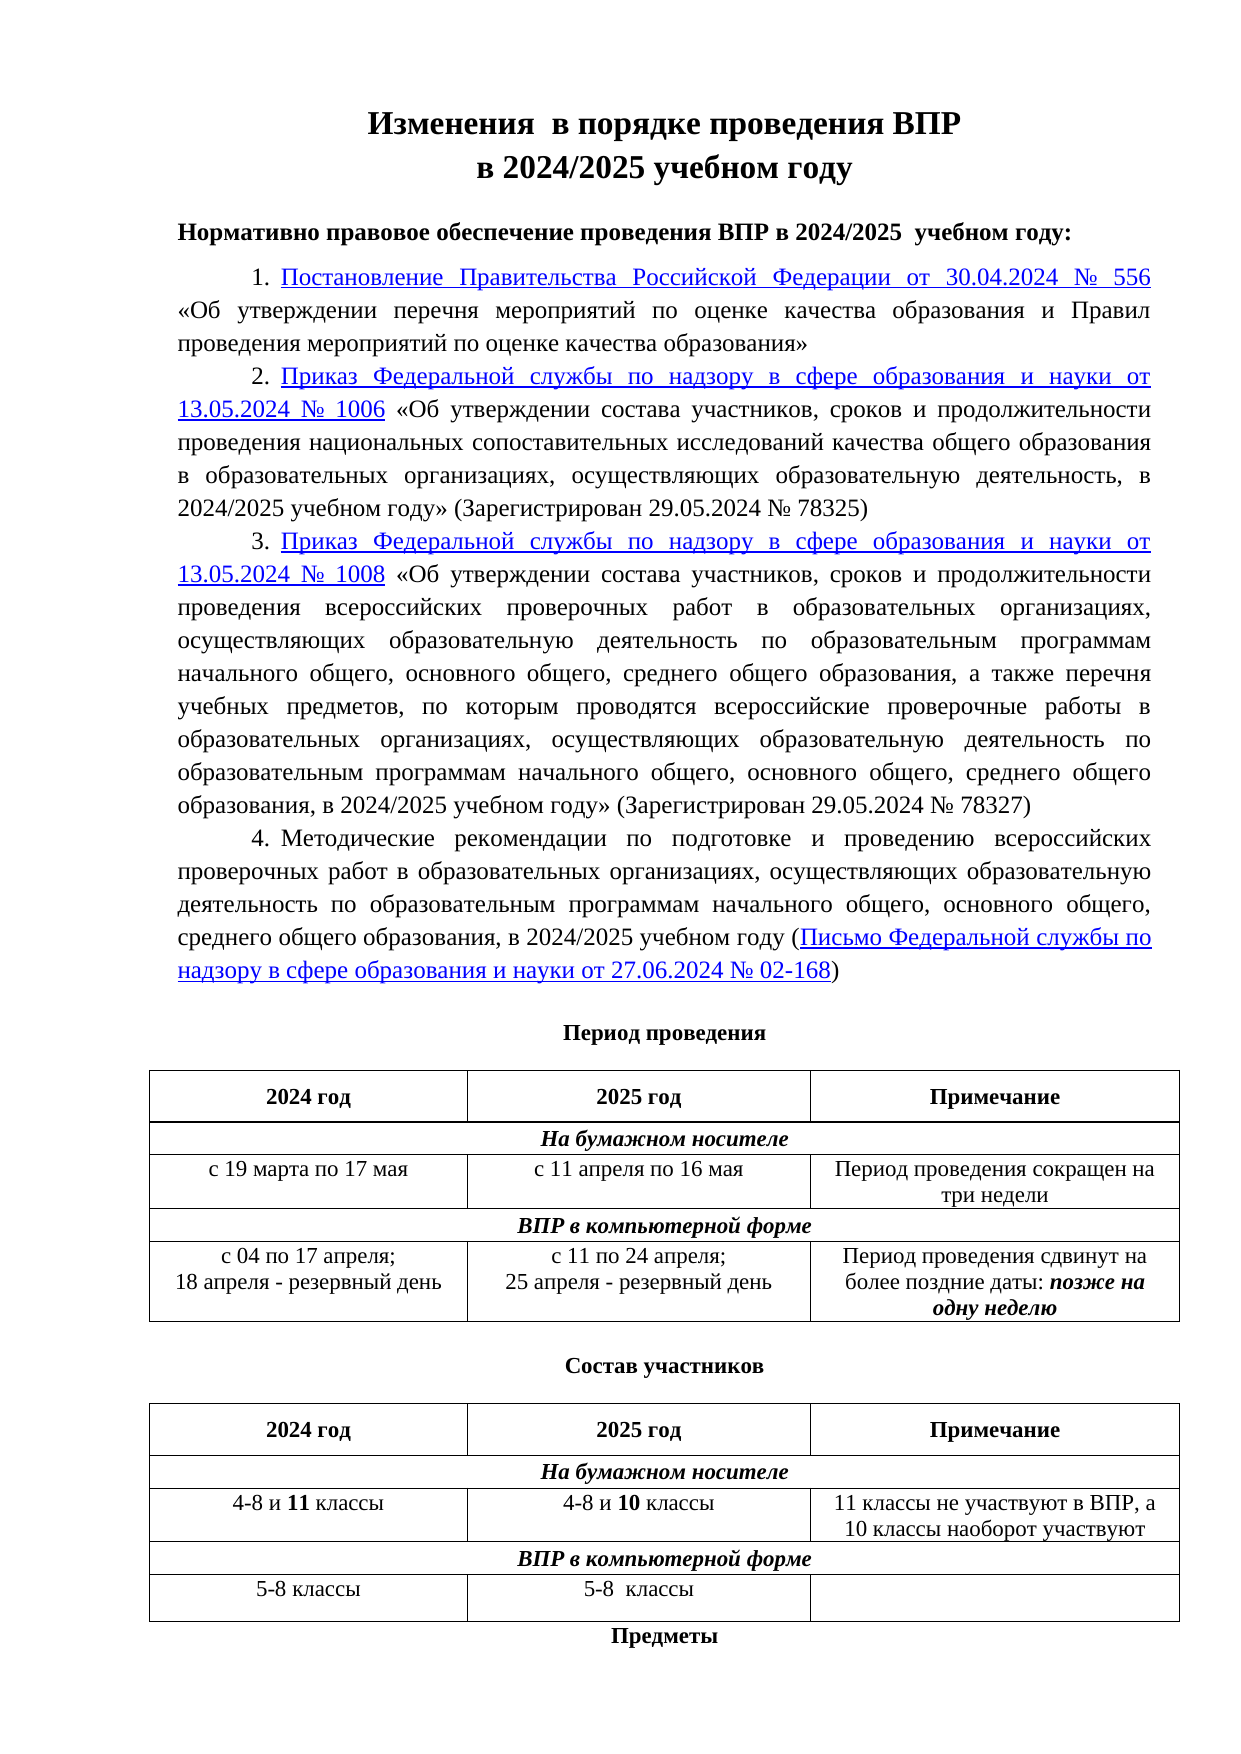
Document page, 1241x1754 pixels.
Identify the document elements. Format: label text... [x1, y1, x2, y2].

table_header 2025 год [468, 1071, 810, 1121]
table_cell с 11 по 24 апреля; 25 апреля - резервный день [468, 1242, 810, 1321]
table_cell 4-8 и 11 классы [150, 1489, 467, 1541]
list Приказ Федеральной службы по надзору в сфере образования и науки от 13.05.2024 № 1008 «Об утверждении состава участников, сроков и продолжительности проведения всероссийских проверочных работ в образовательных организациях, осуществляющих образовательную деятельность по образовательным программам начального общего, основного общего, среднего общего образования, а также перечня учебных предметов, по которым проводятся всероссийские проверочные работы в образовательных организациях, осуществляющих образовательную деятельность по образовательным программам начального общего, основного общего, среднего общего образования, в 2024/2025 учебном году» (Зарегистрирован 29.05.2024 № 78327) [177, 526, 1152, 819]
table_cell На бумажном носителе [150, 1123, 1179, 1154]
text Нормативно правовое обеспечение проведения ВПР в 2024/2025 учебном году: [177, 217, 1152, 245]
list Приказ Федеральной службы по надзору в сфере образования и науки от 13.05.2024 № 1006 «Об утверждении состава участников, сроков и продолжительности проведения национальных сопоставительных исследований качества общего образования в образовательных организациях, осуществляющих образовательную деятельность, в 2024/2025 учебном году» (Зарегистрирован 29.05.2024 № 78325) [177, 361, 1152, 522]
table_cell с 04 по 17 апреля; 18 апреля - резервный день [150, 1242, 467, 1321]
table_header 2024 год [150, 1404, 467, 1455]
table_header Примечание [811, 1071, 1179, 1121]
table_cell 5-8 классы [468, 1575, 810, 1621]
table_cell ВПР в компьютерной форме [150, 1209, 1179, 1241]
table_cell с 19 марта по 17 мая [150, 1155, 467, 1208]
text Состав участников [177, 1352, 1152, 1378]
table_header 2025 год [468, 1404, 810, 1455]
table_cell [811, 1575, 1179, 1621]
table_cell Период проведения сдвинут на более поздние даты: позже на одну неделю [811, 1242, 1179, 1321]
table_cell Период проведения сокращен на три недели [811, 1155, 1179, 1208]
text Предметы [177, 1622, 1152, 1648]
table_header Примечание [811, 1404, 1179, 1455]
table_cell ВПР в компьютерной форме [150, 1542, 1179, 1574]
table_cell 11 классы не участвуют в ВПР, а 10 классы наоборот участвуют [811, 1489, 1179, 1541]
text Изменения в порядке проведения ВПР [177, 103, 1152, 142]
list Методические рекомендации по подготовке и проведению всероссийских проверочных работ в образовательных организациях, осуществляющих образовательную деятельность по образовательным программам начального общего, основного общего, среднего общего образования, в 2024/2025 учебном году (Письмо Федеральной службы по надзору в сфере образования и науки от 27.06.2024 № 02-168) [177, 823, 1152, 984]
list Период проведения [177, 1019, 1152, 1045]
table_cell с 11 апреля по 16 мая [468, 1155, 810, 1208]
text в 2024/2025 учебном году [177, 147, 1152, 186]
table_cell 5-8 классы [150, 1575, 467, 1621]
table_cell На бумажном носителе [150, 1456, 1179, 1487]
table_cell 4-8 и 10 классы [468, 1489, 810, 1541]
list Постановление Правительства Российской Федерации от 30.04.2024 № 556 «Об утверждении перечня мероприятий по оценке качества образования и Правил проведения мероприятий по оценке качества образования» [177, 262, 1152, 357]
table_header 2024 год [150, 1071, 467, 1121]
